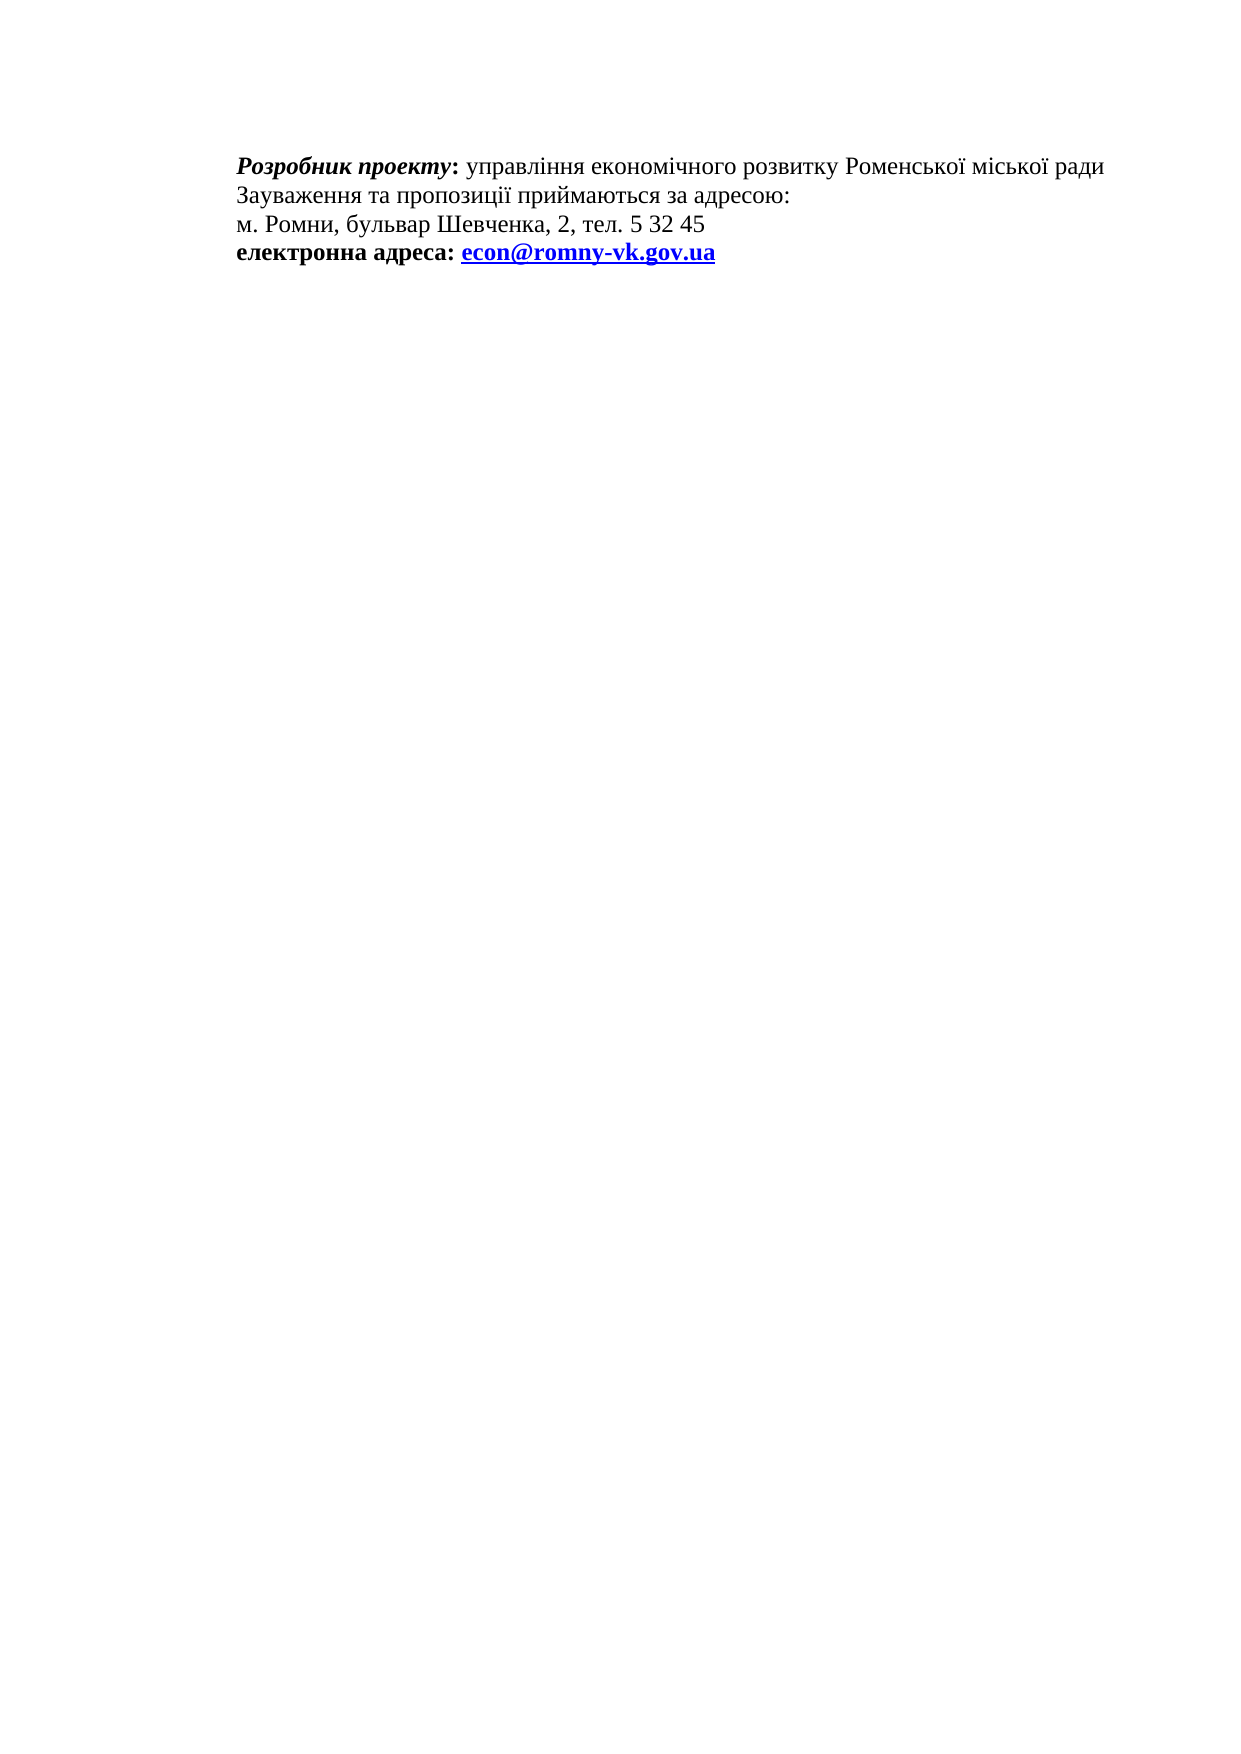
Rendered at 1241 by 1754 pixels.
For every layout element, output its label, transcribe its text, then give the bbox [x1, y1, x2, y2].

text електронна адреса: econ@romny-vk.gov.ua [177, 237, 1181, 266]
text Зауваження та пропозиції приймаються за адресою: [177, 180, 1181, 209]
text Розробник проекту: управління економічного розвитку Роменської міської ради [177, 151, 1181, 180]
text м. Ромни, бульвар Шевченка, 2, тел. 5 32 45 [177, 209, 1181, 237]
